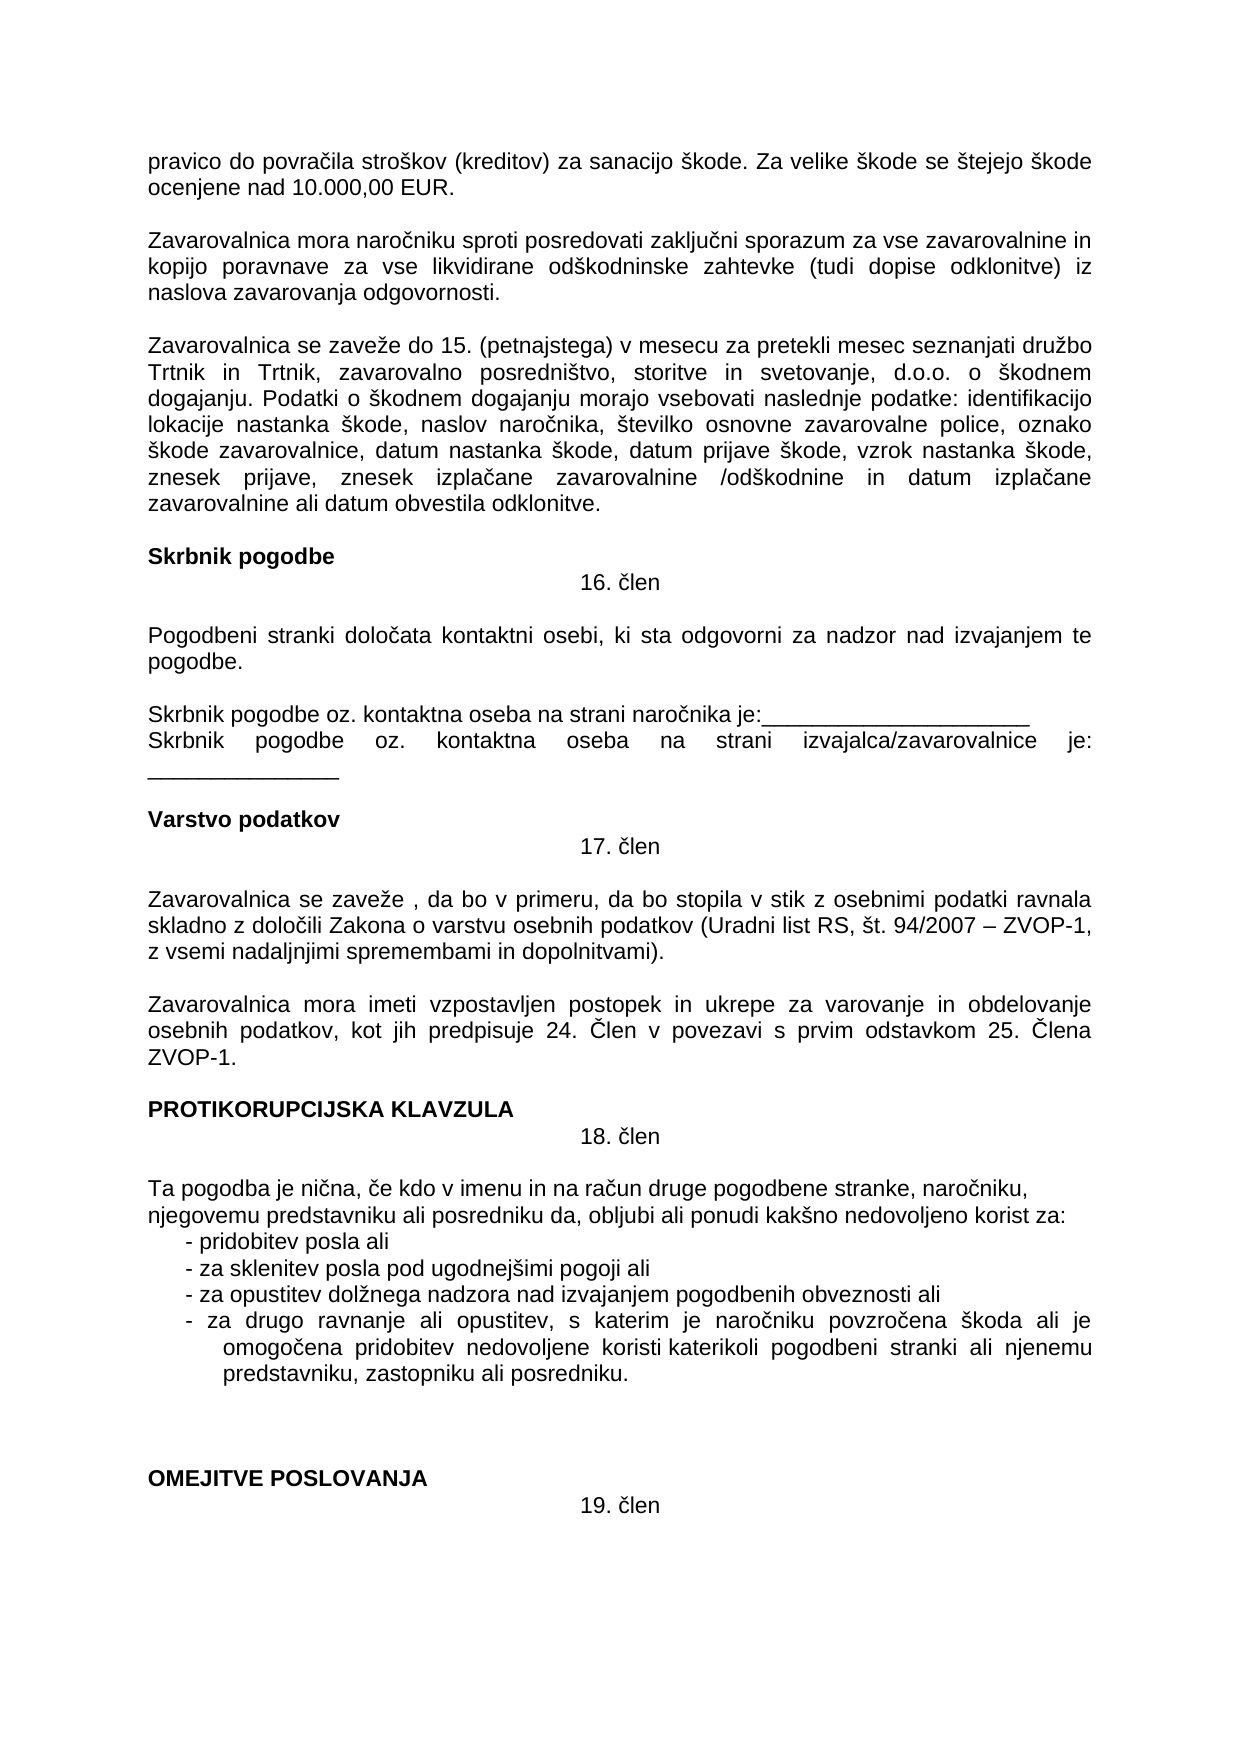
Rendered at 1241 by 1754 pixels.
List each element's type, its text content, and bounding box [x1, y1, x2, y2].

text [148, 148, 1093, 200]
text Ta pogodba je nična, če kdo v imenu in na račun druge pogodbene stranke, naročniku, njegovemu predstavniku ali posredniku da, obljubi ali ponudi kakšno nedovoljeno korist za: [148, 1175, 1093, 1228]
text - za sklenitev posla pod ugodnejšimi pogoji ali [185, 1254, 1093, 1281]
text OMEJITVE POSLOVANJA [148, 1465, 1093, 1492]
text PROTIKORUPCIJSKA KLAVZULA [148, 1096, 1093, 1123]
text 19. člen [148, 1492, 1093, 1518]
text Pogodbeni stranki določata kontaktni osebi, ki sta odgovorni za nadzor nad izvajanjem te pogodbe. [148, 622, 1093, 675]
text Zavarovalnica mora naročniku sproti posredovati zaključni sporazum za vse zavarovalnine in kopijo poravnave za vse likvidirane odškodninske zahtevke (tudi dopise odklonitve) iz naslova zavarovanja odgovornosti. [148, 227, 1093, 306]
text Skrbnik pogodbe [148, 543, 1093, 569]
text - pridobitev posla ali [185, 1228, 1093, 1254]
text Zavarovalnica se zaveže , da bo v primeru, da bo stopila v stik z osebnimi podatki ravnala skladno z določili Zakona o varstvu osebnih podatkov (Uradni list RS, št. 94/2007 – ZVOP-1, z vsemi nadaljnjimi spremembami in dopolnitvami). [148, 886, 1093, 964]
text Varstvo podatkov [148, 806, 1093, 833]
text 18. člen [148, 1123, 1093, 1149]
text Zavarovalnica mora imeti vzpostavljen postopek in ukrepe za varovanje in obdelovanje osebnih podatkov, kot jih predpisuje 24. Člen v povezavi s prvim odstavkom 25. Člena ZVOP-1. [148, 991, 1093, 1070]
text Zavarovalnica se zaveže do 15. (petnajstega) v mesecu za pretekli mesec seznanjati družbo Trtnik in Trtnik, zavarovalno posredništvo, storitve in svetovanje, d.o.o. o škodnem dogajanju. Podatki o škodnem dogajanju morajo vsebovati naslednje podatke: identifikacijo lokacije nastanka škode, naslov naročnika, številko osnovne zavarovalne police, oznako škode zavarovalnice, datum nastanka škode, datum prijave škode, vzrok nastanka škode, znesek prijave, znesek izplačane zavarovalnine /odškodnine in datum izplačane zavarovalnine ali datum obvestila odklonitve. [148, 332, 1093, 517]
text - za drugo ravnanje ali opustitev, s katerim je naročniku povzročena škoda ali je omogočena pridobitev nedovoljene koristi katerikoli pogodbeni stranki ali njenemu predstavniku, zastopniku ali posredniku. [185, 1307, 1093, 1386]
text 17. člen [148, 833, 1093, 859]
text Skrbnik pogodbe oz. kontaktna oseba na strani naročnika je:_____________________ [148, 701, 1093, 727]
text - za opustitev dolžnega nadzora nad izvajanjem pogodbenih obveznosti ali [185, 1281, 1093, 1307]
text Skrbnik pogodbe oz. kontaktna oseba na strani izvajalca/zavarovalnice je: _______________ [148, 727, 1093, 780]
text 16. člen [148, 569, 1093, 596]
